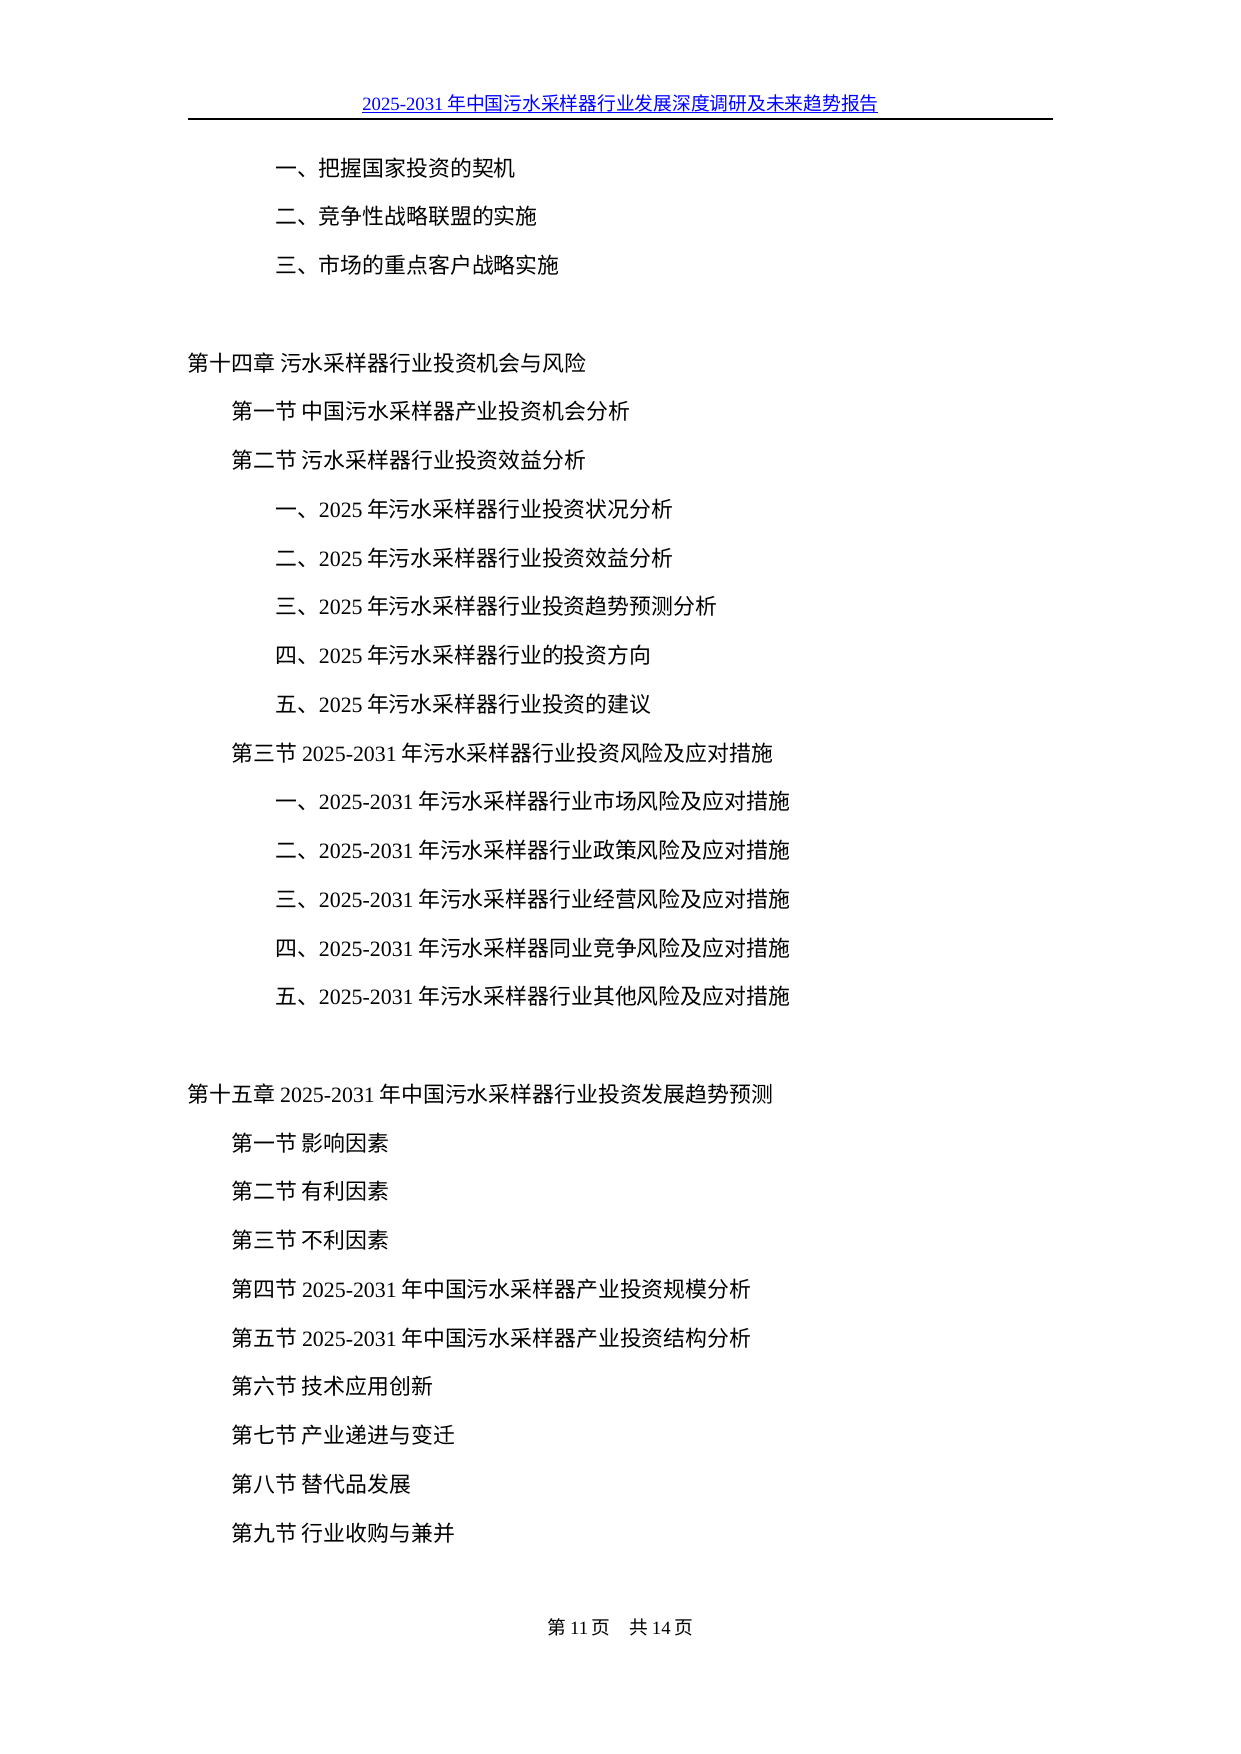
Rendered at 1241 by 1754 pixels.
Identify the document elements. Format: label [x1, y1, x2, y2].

text [187, 150, 1053, 1548]
